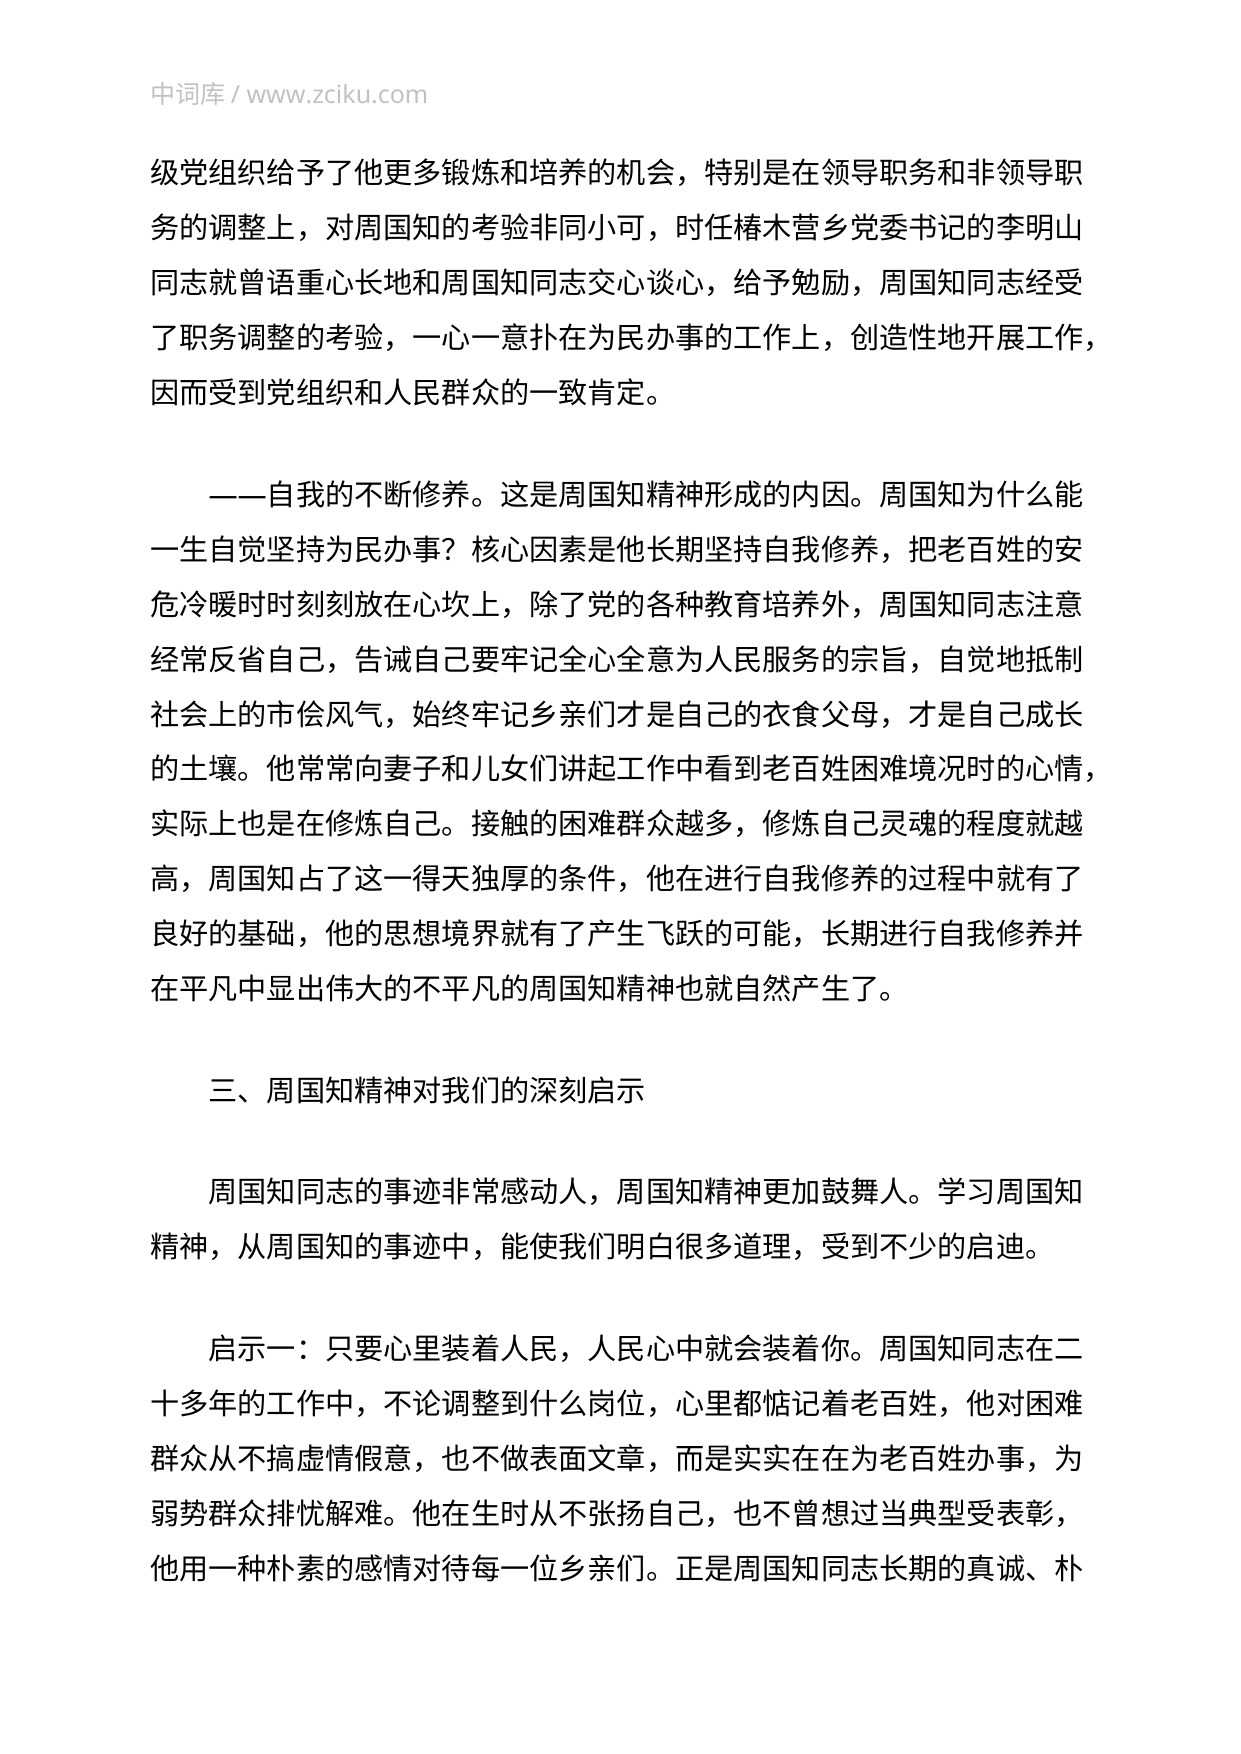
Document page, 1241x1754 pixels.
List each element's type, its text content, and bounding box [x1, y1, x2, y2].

text 周国知同志的事迹非常感动人，周国知精神更加鼓舞人。学习周国知精神，从周国知的事迹中，能使我们明白很多道理，受到不少的启迪。 [150, 1169, 1090, 1266]
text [150, 150, 1090, 412]
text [150, 1326, 1090, 1588]
text 三、周国知精神对我们的深刻启示 [150, 1067, 1090, 1109]
text ——自我的不断修养。这是周国知精神形成的内因。周国知为什么能一生自觉坚持为民办事？核心因素是他长期坚持自我修养，把老百姓的安危冷暖时时刻刻放在心坎上，除了党的各种教育培养外，周国知同志注意经常反省自己，告诫自己要牢记全心全意为人民服务的宗旨，自觉地抵制社会上的市侩风气，始终牢记乡亲们才是自己的衣食父母，才是自己成长的土壤。他常常向妻子和儿女们讲起工作中看到老百姓困难境况时的心情，实际上也是在修炼自己。接触的困难群众越多，修炼自己灵魂的程度就越高，周国知占了这一得天独厚的条件，他在进行自我修养的过程中就有了良好的基础，他的思想境界就有了产生飞跃的可能，长期进行自我修养并在平凡中显出伟大的不平凡的周国知精神也就自然产生了。 [150, 471, 1090, 1008]
